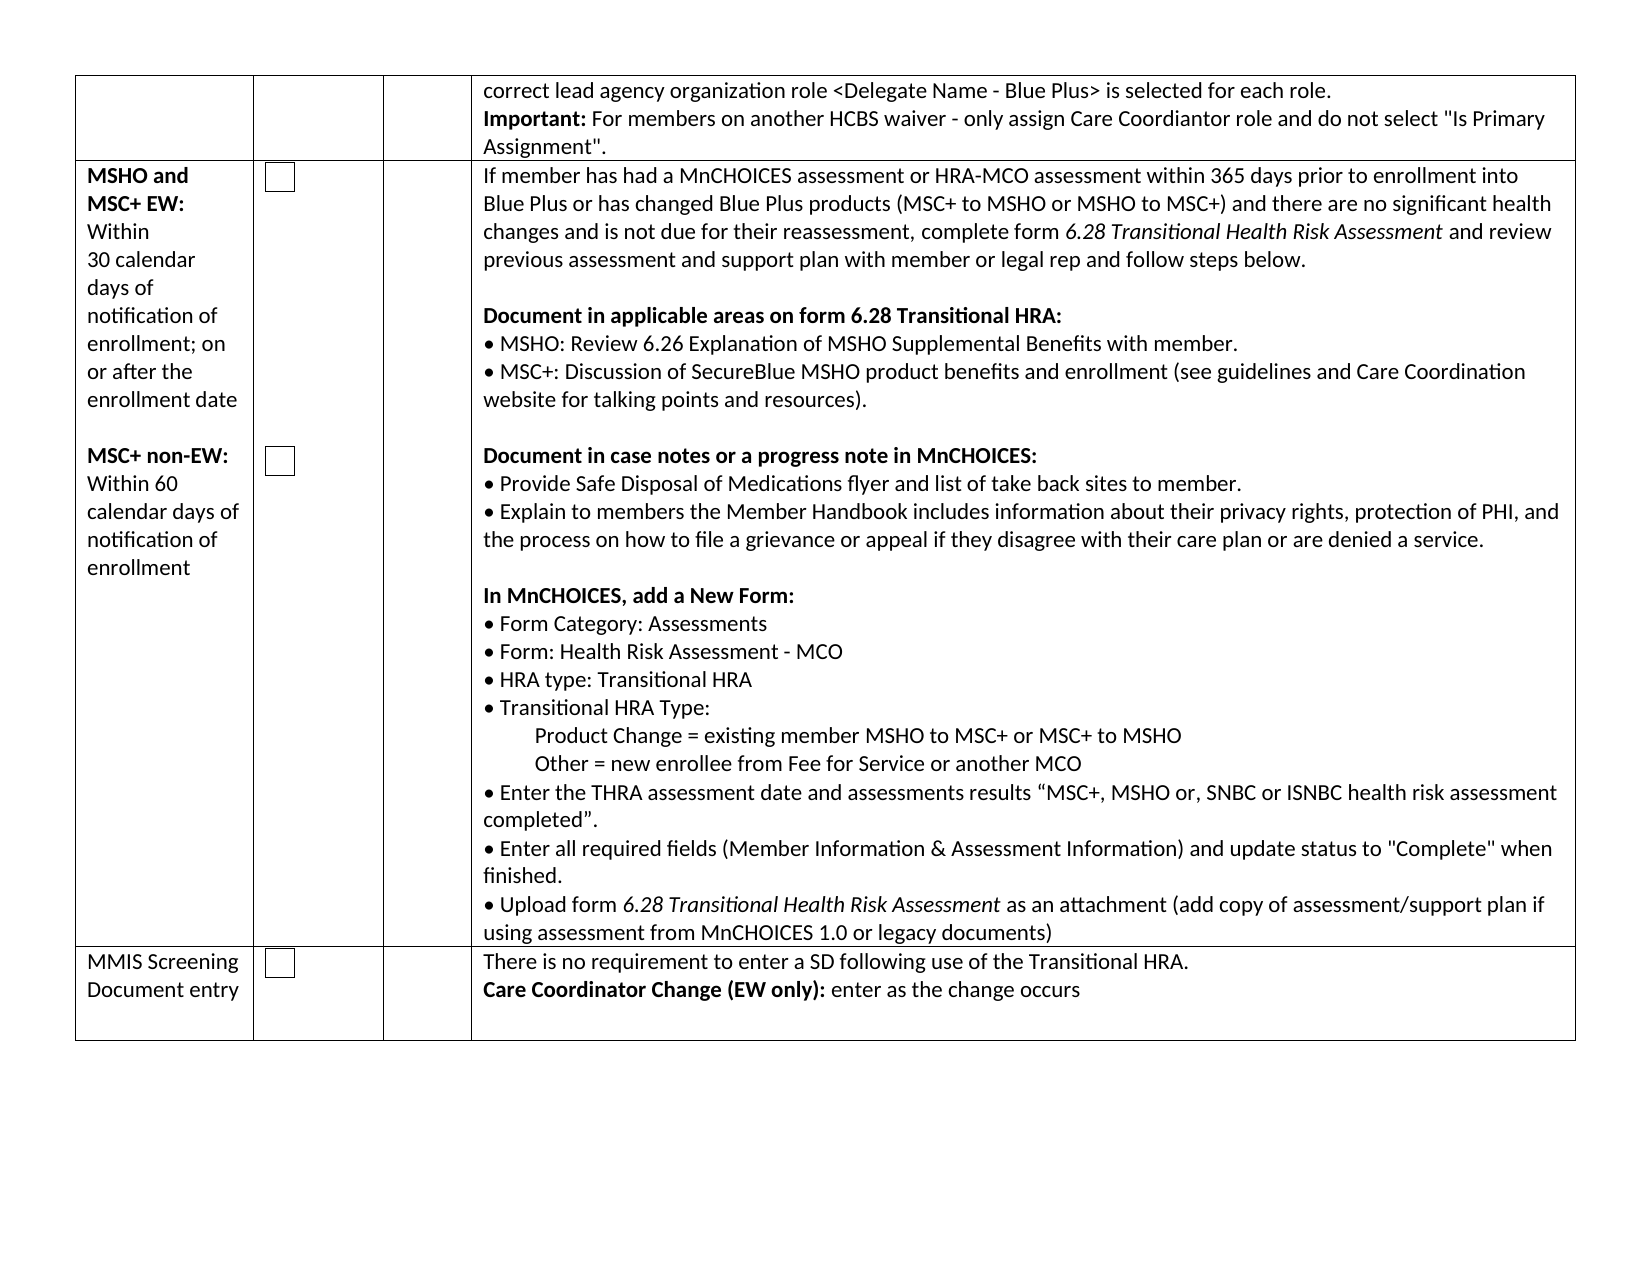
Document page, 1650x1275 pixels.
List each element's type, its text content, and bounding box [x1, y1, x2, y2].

table_cell [384, 161, 471, 946]
table_cell If member has had a MnCHOICES assessment or HRA-MCO assessment within 365 days prior to enrollment into Blue Plus or has changed Blue Plus products (MSC+ to MSHO or MSHO to MSC+) and there are no significant health changes and is not due for their reassessment, complete form 6.28 Transitional Health Risk Assessment and review previous assessment and support plan with member or legal rep and follow steps below. Document in applicable areas on form 6.28 Transitional HRA: • MSHO: Review 6.26 Explanation of MSHO Supplemental Benefits with member. • MSC+: Discussion of SecureBlue MSHO product benefits and enrollment (see guidelines and Care Coordination website for talking points and resources). Document in case notes or a progress note in MnCHOICES: • Provide Safe Disposal of Medications flyer and list of take back sites to member. • Explain to members the Member Handbook includes information about their privacy rights, protection of PHI, and the process on how to file a grievance or appeal if they disagree with their care plan or are denied a service. In MnCHOICES, add a New Form: • Form Category: Assessments • Form: Health Risk Assessment - MCO • HRA type: Transitional HRA • Transitional HRA Type: Product Change = existing member MSHO to MSC+ or MSC+ to MSHO Other = new enrollee from Fee for Service or another MCO • Enter the THRA assessment date and assessments results “MSC+, MSHO or, SNBC or ISNBC health risk assessment completed”. • Enter all required fields (Member Information & Assessment Information) and update status to "Complete" when finished. • Upload form 6.28 Transitional Health Risk Assessment as an attachment (add copy of assessment/support plan if using assessment from MnCHOICES 1.0 or legacy documents) [472, 161, 1575, 946]
table_cell There is no requirement to enter a SD following use of the Transitional HRA. Care Coordinator Change (EW only): enter as the change occurs [472, 947, 1575, 1039]
table_cell MMIS Screening Document entry [76, 947, 253, 1039]
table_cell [472, 76, 1575, 160]
table_cell [384, 947, 471, 1039]
table_cell [254, 161, 383, 946]
table_cell [254, 76, 383, 160]
table_cell MSHO and MSC+ EW: Within 30 calendar days of notification of enrollment; on or after the enrollment date MSC+ non-EW: Within 60 calendar days of notification of enrollment [76, 161, 253, 946]
table_cell [254, 947, 383, 1039]
table_cell [384, 76, 471, 160]
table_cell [76, 76, 253, 160]
